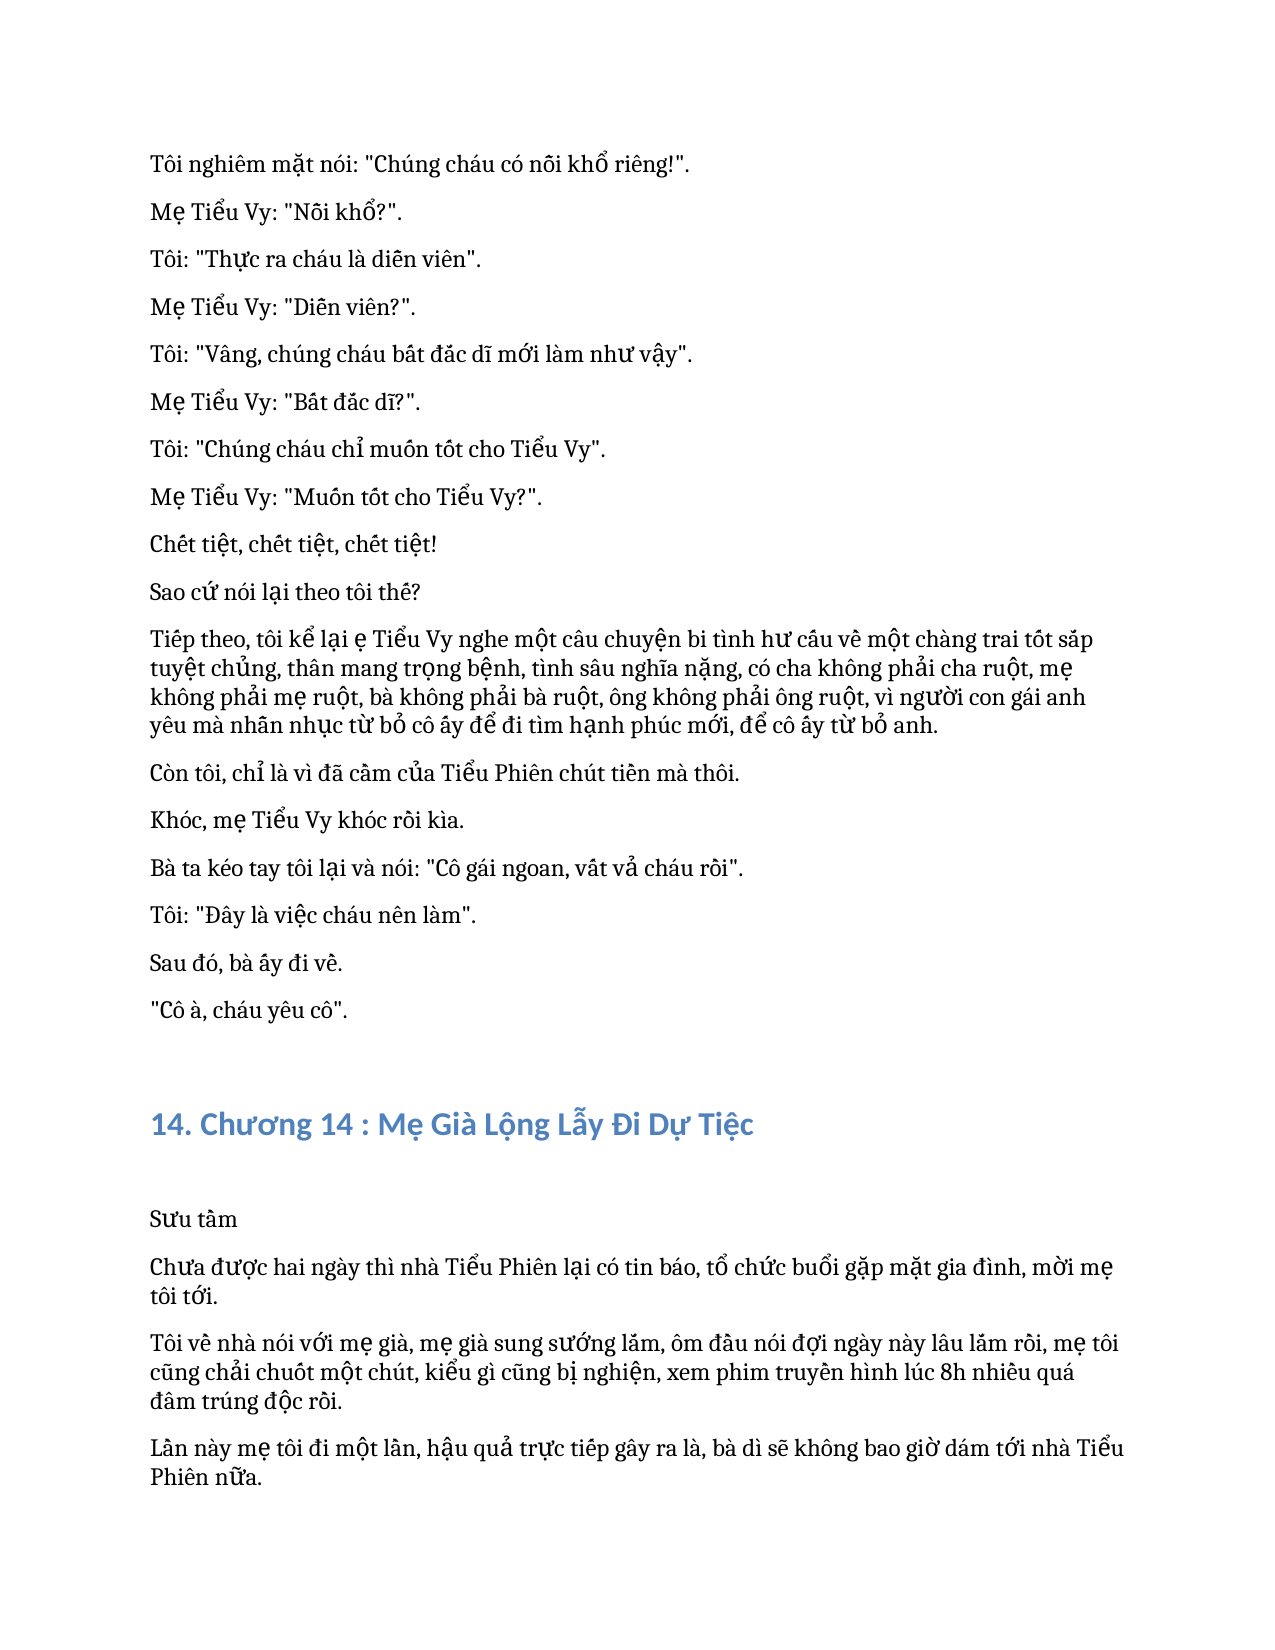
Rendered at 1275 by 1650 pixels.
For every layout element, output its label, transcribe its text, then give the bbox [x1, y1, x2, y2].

text Tôi nghiêm mặt nói: "Chúng cháu có nỗi khổ riêng!". [150, 150, 1125, 179]
text Sao cứ nói lại theo tôi thế? [150, 577, 1125, 606]
text Tôi: "Chúng cháu chỉ muốn tốt cho Tiểu Vy". [150, 435, 1125, 464]
text Mẹ Tiểu Vy: "Bất đắc dĩ?". [150, 387, 1125, 416]
text Chưa được hai ngày thì nhà Tiểu Phiên lại có tin báo, tổ chức buổi gặp mặt gia đình, mời mẹ tôi tới. [150, 1253, 1125, 1310]
text "Cô à, cháu yêu cô". [150, 996, 1125, 1082]
text Sưu tầm [150, 1148, 1125, 1234]
text Lần này mẹ tôi đi một lần, hậu quả trực tiếp gây ra là, bà dì sẽ không bao giờ dám tới nhà Tiểu Phiên nữa. [150, 1434, 1125, 1492]
text Tôi về nhà nói với mẹ già, mẹ già sung sướng lắm, ôm đầu nói đợi ngày này lâu lắm rồi, mẹ tôi cũng chải chuốt một chút, kiểu gì cũng bị nghiện, xem phim truyền hình lúc 8h nhiều quá đâm trúng độc rồi. [150, 1329, 1125, 1415]
text Mẹ Tiểu Vy: "Muốn tốt cho Tiểu Vy?". [150, 482, 1125, 511]
text Tiếp theo, tôi kể lại ẹ Tiểu Vy nghe một câu chuyện bi tình hư cấu về một chàng trai tốt sắp tuyệt chủng, thân mang trọng bệnh, tình sâu nghĩa nặng, có cha không phải cha ruột, mẹ không phải mẹ ruột, bà không phải bà ruột, ông không phải ông ruột, vì người con gái anh yêu mà nhẫn nhục từ bỏ cô ấy để đi tìm hạnh phúc mới, để cô ấy từ bỏ anh. [150, 625, 1125, 740]
text Chết tiệt, chết tiệt, chết tiệt! [150, 530, 1125, 559]
text Sau đó, bà ấy đi về. [150, 949, 1125, 977]
text Tôi: "Vâng, chúng cháu bất đắc dĩ mới làm như vậy". [150, 340, 1125, 369]
text Còn tôi, chỉ là vì đã cầm của Tiểu Phiên chút tiền mà thôi. [150, 759, 1125, 787]
text Tôi: "Thực ra cháu là diễn viên". [150, 245, 1125, 274]
text Tôi: "Đây là việc cháu nên làm". [150, 901, 1125, 930]
text Mẹ Tiểu Vy: "Diễn viên?". [150, 292, 1125, 321]
text Khóc, mẹ Tiểu Vy khóc rồi kìa. [150, 806, 1125, 835]
subtitle 14. Chương 14 : Mẹ Già Lộng Lẫy Đi Dự Tiệc [150, 1103, 1125, 1144]
text Bà ta kéo tay tôi lại và nói: "Cô gái ngoan, vất vả cháu rồi". [150, 854, 1125, 882]
text Mẹ Tiểu Vy: "Nỗi khổ?". [150, 197, 1125, 226]
